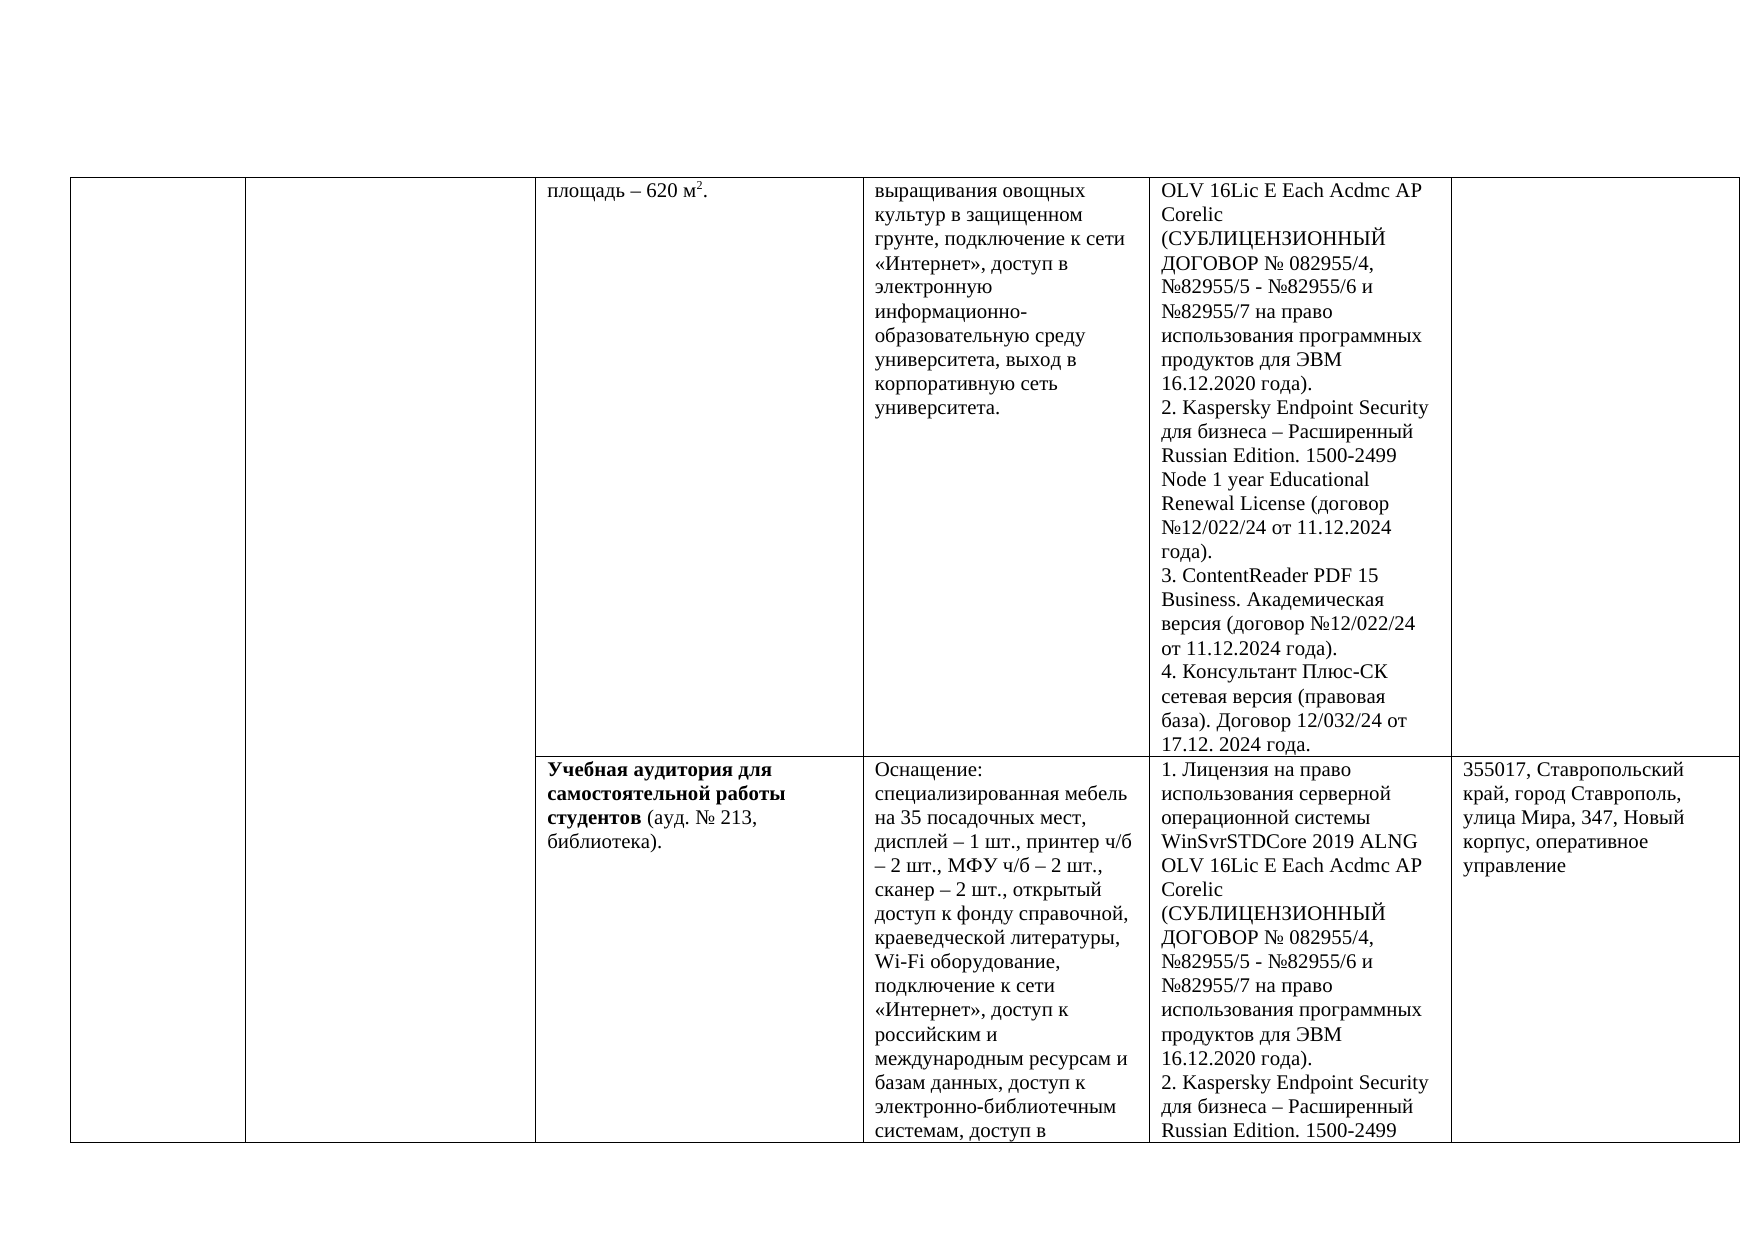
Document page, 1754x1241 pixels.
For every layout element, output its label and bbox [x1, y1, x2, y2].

table_cell [1452, 178, 1739, 756]
table_cell [1150, 757, 1451, 1142]
table_cell [864, 757, 1149, 1142]
table_cell [536, 178, 863, 756]
table_cell [536, 757, 863, 1142]
table_cell [1150, 178, 1451, 756]
table_cell [1452, 757, 1739, 1142]
table_cell [864, 178, 1149, 756]
